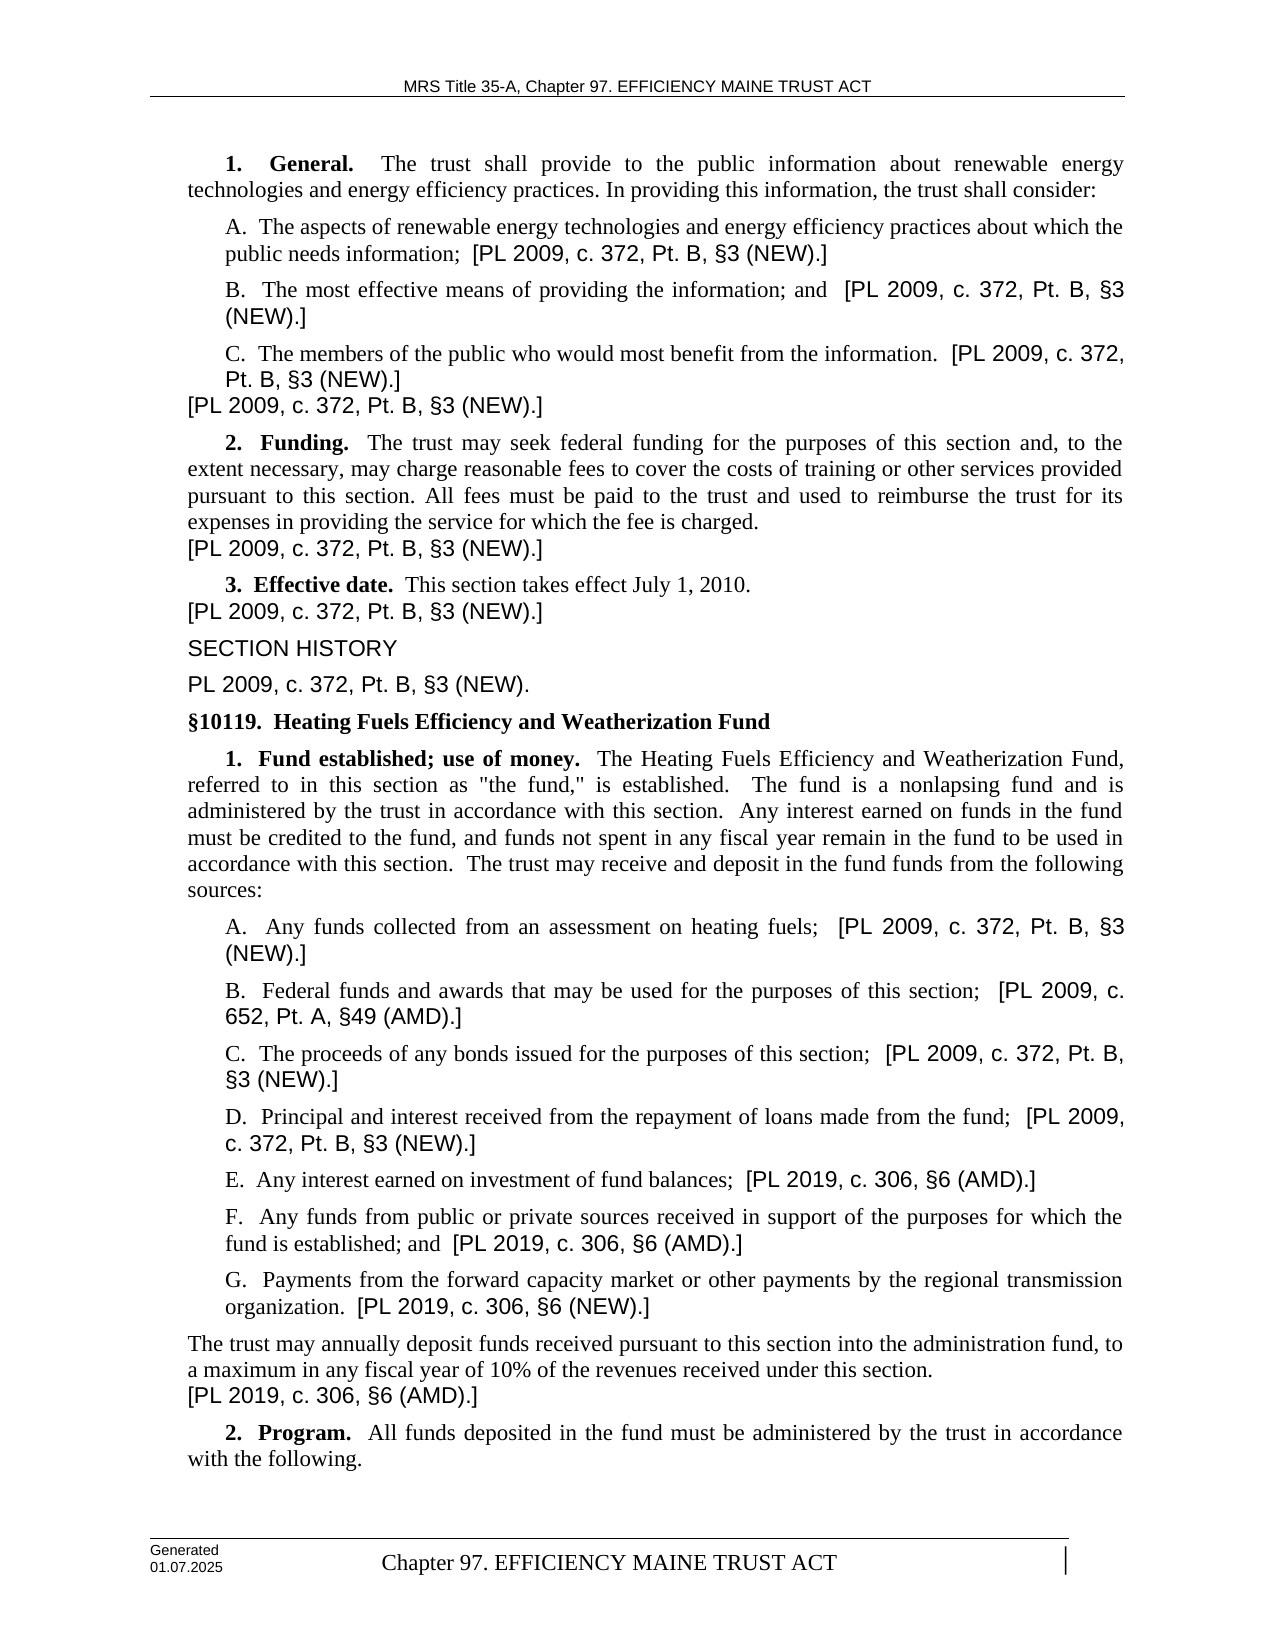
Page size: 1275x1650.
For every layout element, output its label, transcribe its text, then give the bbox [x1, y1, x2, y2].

text The trust may annually deposit funds received pursuant to this section into the administration fund, to a maximum in any fiscal year of 10% of the revenues received under this section. [187, 1329, 1125, 1382]
text 1. General. The trust shall provide to the public information about renewable energy technologies and energy efficiency practices. In providing this information, the trust shall consider: [187, 150, 1125, 203]
text 3. Effective date. This section takes effect July 1, 2010. [187, 571, 1125, 598]
text SECTION HISTORY [187, 634, 1125, 661]
text §10119. Heating Fuels Efficiency and Weatherization Fund [187, 708, 1125, 734]
text 1. Fund established; use of money. The Heating Fuels Efficiency and Weatherization Fund, referred to in this section as "the fund," is established. The fund is a nonlapsing fund and is administered by the trust in accordance with this section. Any interest earned on funds in the fund must be credited to the fund, and funds not spent in any fiscal year remain in the fund to be used in accordance with this section. The trust may receive and deposit in the fund funds from the following sources: [187, 745, 1125, 903]
text B. The most effective means of providing the information; and [PL 2009, c. 372, Pt. B, §3 (NEW).] [225, 276, 1125, 329]
text G. Payments from the forward capacity market or other payments by the regional transmission organization. [PL 2019, c. 306, §6 (NEW).] [225, 1266, 1125, 1319]
text A. The aspects of renewable energy technologies and energy efficiency practices about which the public needs information; [PL 2009, c. 372, Pt. B, §3 (NEW).] [225, 213, 1125, 266]
text D. Principal and interest received from the repayment of loans made from the fund; [PL 2009, c. 372, Pt. B, §3 (NEW).] [225, 1103, 1125, 1156]
text F. Any funds from public or private sources received in support of the purposes for which the fund is established; and [PL 2019, c. 306, §6 (AMD).] [225, 1203, 1125, 1256]
text 2. Funding. The trust may seek federal funding for the purposes of this section and, to the extent necessary, may charge reasonable fees to cover the costs of training or other services provided pursuant to this section. All fees must be paid to the trust and used to reimburse the trust for its expenses in providing the service for which the fee is charged. [187, 429, 1125, 534]
text [PL 2009, c. 372, Pt. B, §3 (NEW).] [187, 534, 1125, 561]
text [PL 2009, c. 372, Pt. B, §3 (NEW).] [187, 392, 1125, 419]
text C. The members of the public who would most benefit from the information. [PL 2009, c. 372, Pt. B, §3 (NEW).] [225, 339, 1125, 392]
text PL 2009, c. 372, Pt. B, §3 (NEW). [187, 671, 1125, 698]
text A. Any funds collected from an assessment on heating fuels; [PL 2009, c. 372, Pt. B, §3 (NEW).] [225, 913, 1125, 966]
text B. Federal funds and awards that may be used for the purposes of this section; [PL 2009, c. 652, Pt. A, §49 (AMD).] [225, 977, 1125, 1029]
text [PL 2009, c. 372, Pt. B, §3 (NEW).] [187, 598, 1125, 624]
text 2. Program. All funds deposited in the fund must be administered by the trust in accordance with the following. [187, 1419, 1125, 1472]
text E. Any interest earned on investment of fund balances; [PL 2019, c. 306, §6 (AMD).] [225, 1166, 1125, 1193]
text [PL 2019, c. 306, §6 (AMD).] [187, 1382, 1125, 1409]
text C. The proceeds of any bonds issued for the purposes of this section; [PL 2009, c. 372, Pt. B, §3 (NEW).] [225, 1040, 1125, 1093]
